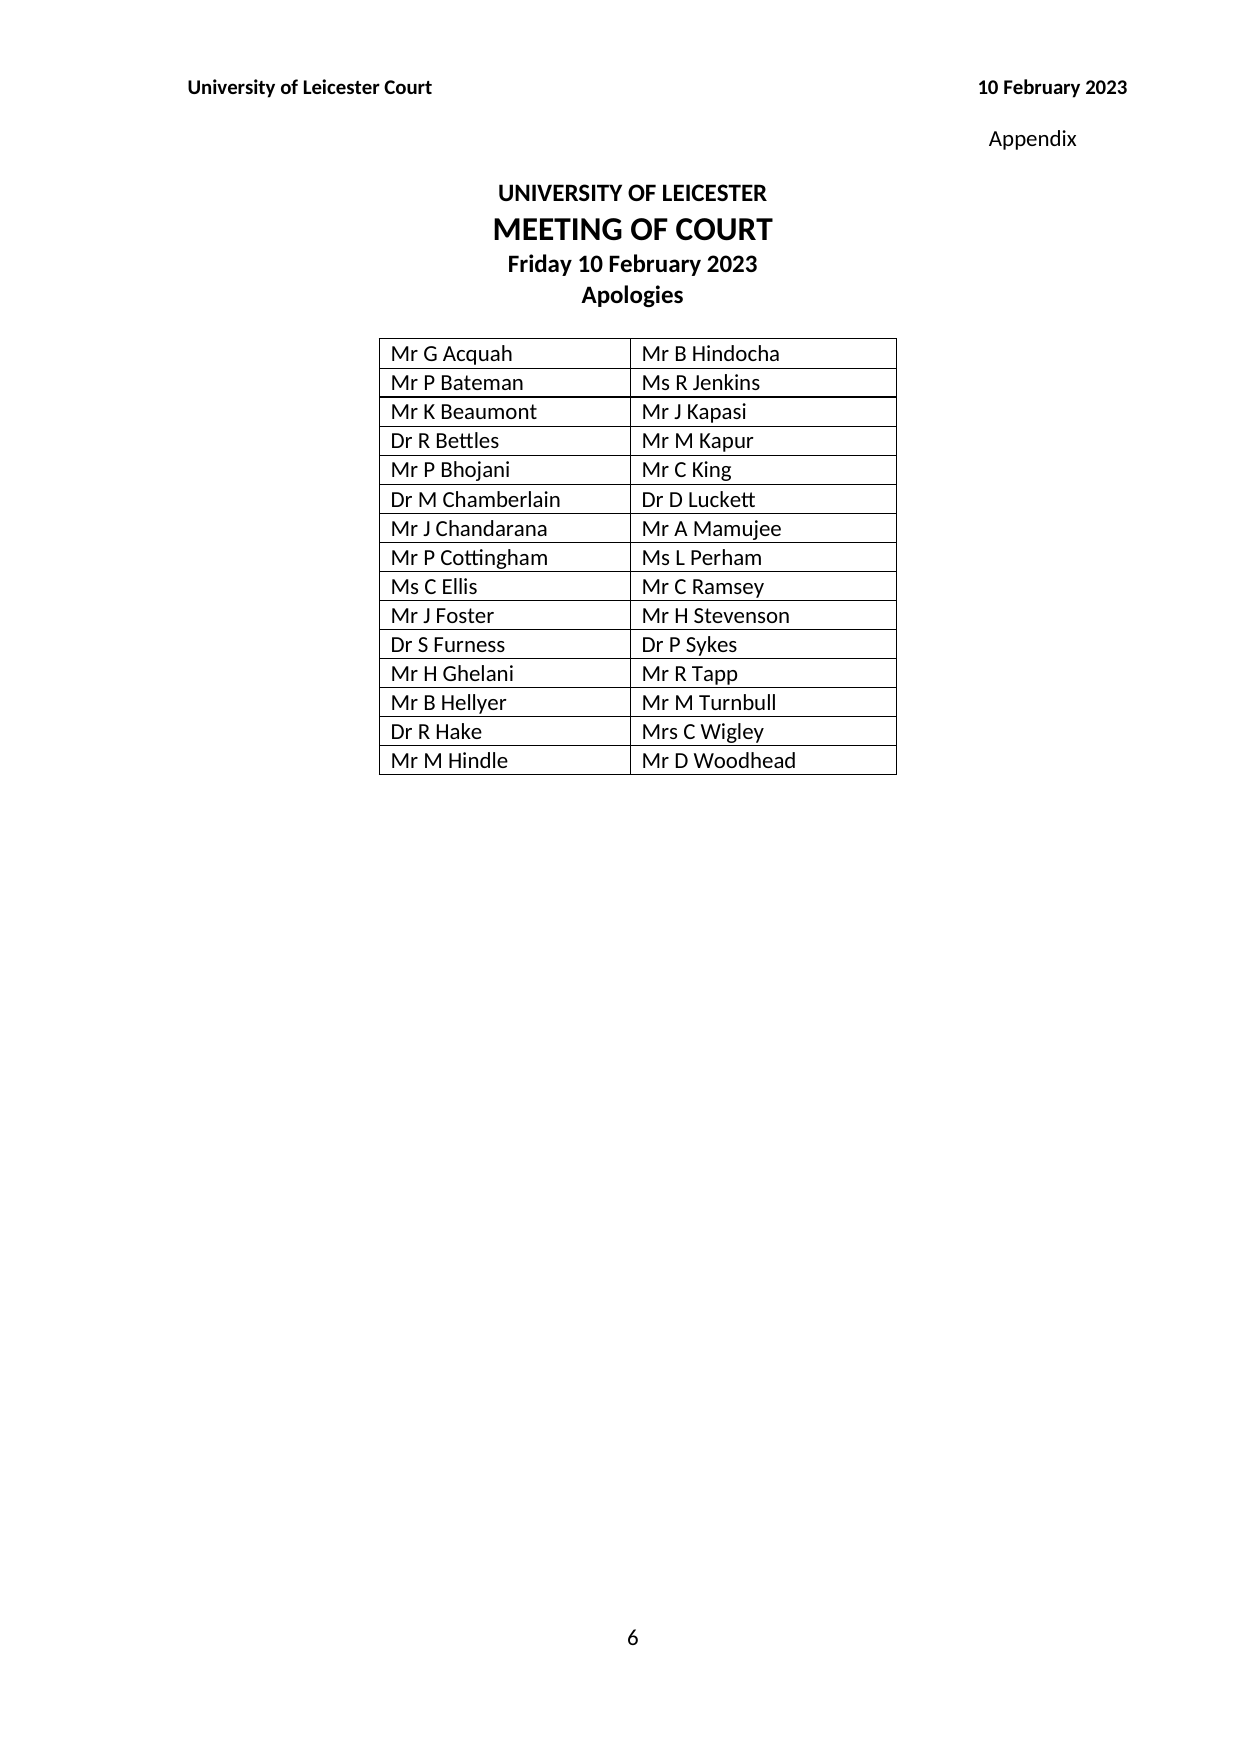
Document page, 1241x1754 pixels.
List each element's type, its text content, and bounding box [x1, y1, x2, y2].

table_cell Mr M Turnbull [631, 688, 896, 716]
table_cell Dr P Sykes [631, 630, 896, 658]
table_cell Ms C Ellis [380, 572, 630, 600]
table_cell Dr R Bettles [380, 427, 630, 454]
table_cell Mr H Ghelani [380, 659, 630, 687]
table_cell Mr B Hellyer [380, 688, 630, 716]
text Apologies [187, 279, 1078, 309]
table_cell Mr C Ramsey [631, 572, 896, 600]
table_cell Dr M Chamberlain [380, 485, 630, 513]
table_cell Dr D Luckett [631, 485, 896, 513]
table_cell Mr P Bateman [380, 369, 630, 396]
table_cell Mr D Woodhead [631, 746, 896, 774]
table_cell Mr J Kapasi [631, 398, 896, 426]
table_header Mr B Hindocha [631, 339, 896, 367]
text MEETING OF COURT [187, 208, 1078, 248]
text Friday 10 February 2023 [187, 248, 1078, 279]
table_cell Mr R Tapp [631, 659, 896, 687]
table_cell Mrs C Wigley [631, 717, 896, 745]
table_cell Mr M Hindle [380, 746, 630, 774]
table_cell Dr S Furness [380, 630, 630, 658]
table_cell Mr H Stevenson [631, 601, 896, 629]
text UNIVERSITY OF LEICESTER [187, 177, 1078, 208]
table_cell Mr C King [631, 456, 896, 484]
table_cell Mr J Chandarana [380, 514, 630, 542]
table_cell Mr P Bhojani [380, 456, 630, 484]
table_cell Mr J Foster [380, 601, 630, 629]
text Appendix [187, 124, 1078, 152]
table_cell Mr A Mamujee [631, 514, 896, 542]
table_cell Ms L Perham [631, 543, 896, 571]
table_cell Dr R Hake [380, 717, 630, 745]
table_header Mr G Acquah [380, 339, 630, 367]
table_cell Mr P Cottingham [380, 543, 630, 571]
table_cell Mr K Beaumont [380, 398, 630, 426]
table_cell Mr M Kapur [631, 427, 896, 454]
table_cell Ms R Jenkins [631, 369, 896, 396]
